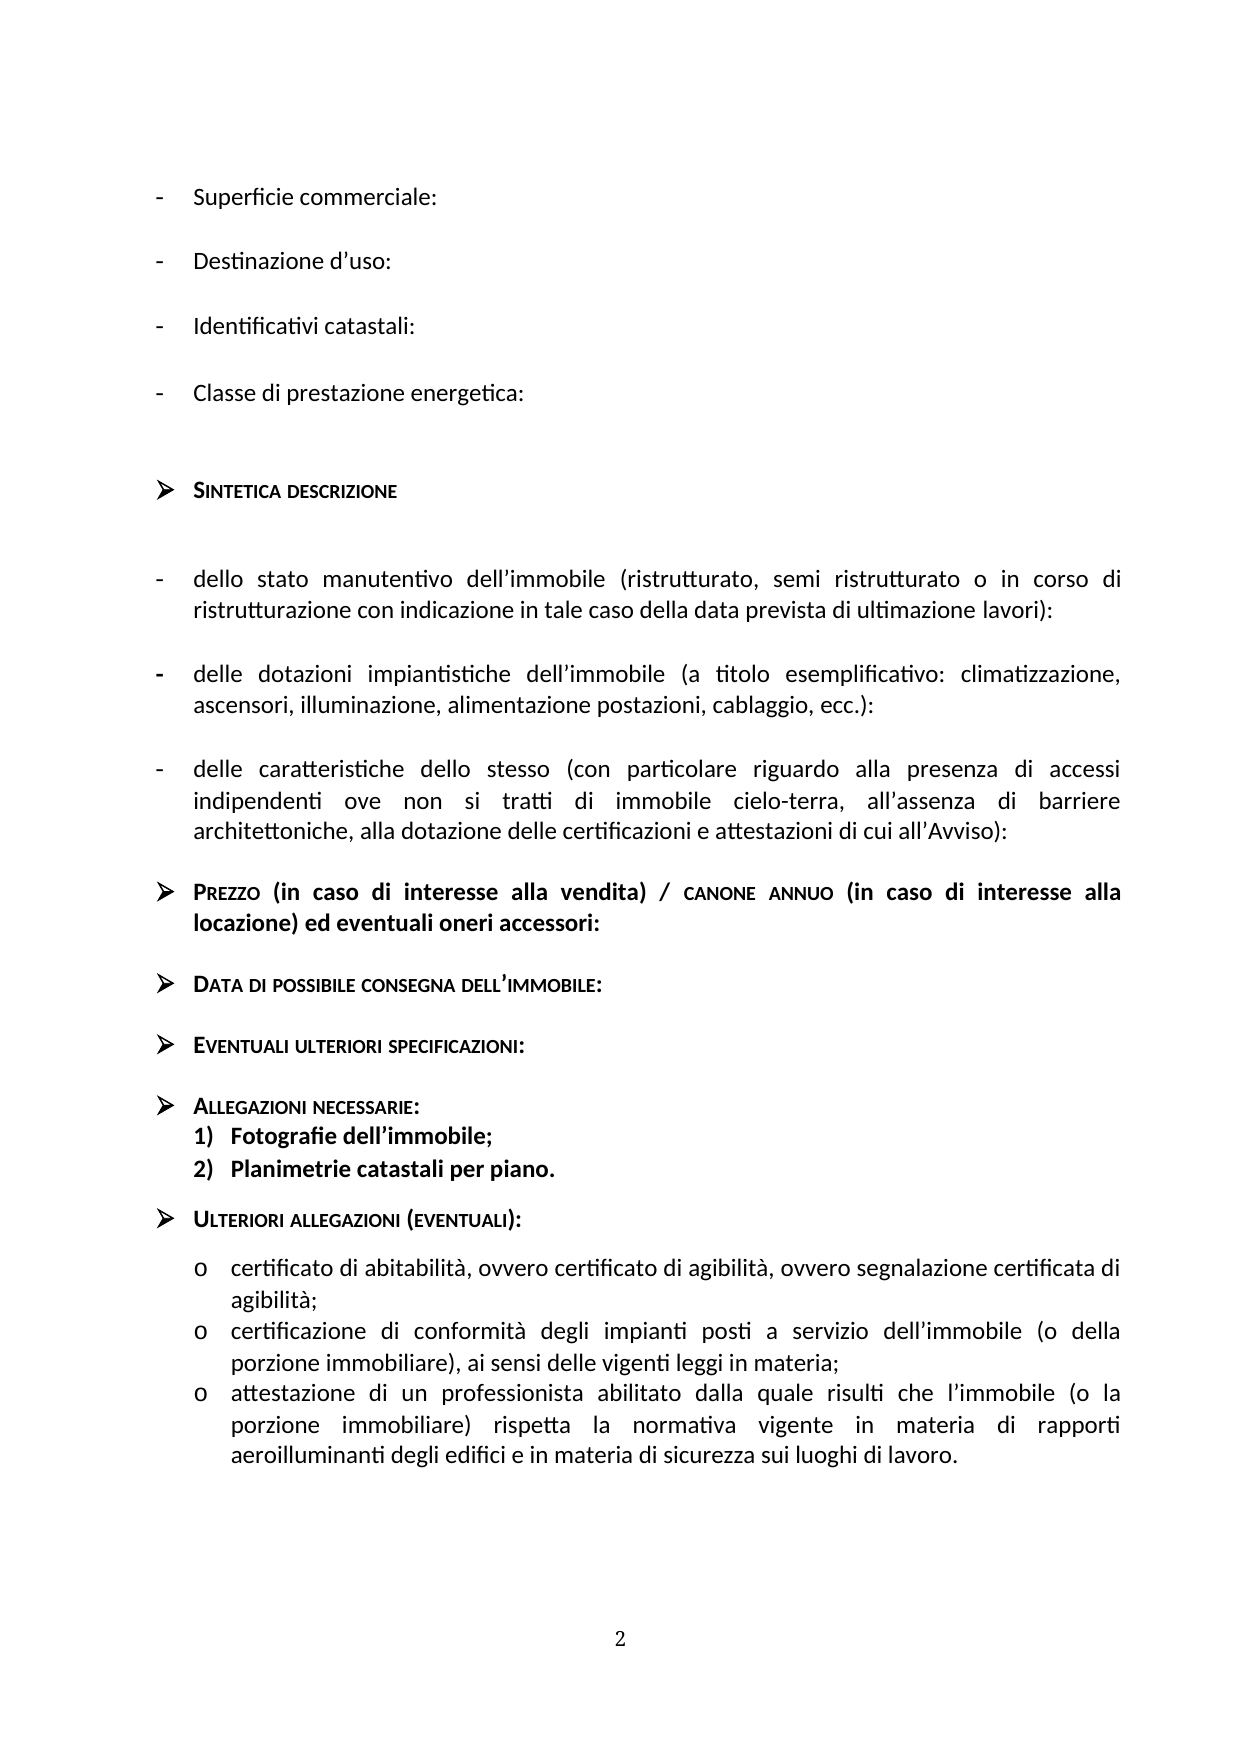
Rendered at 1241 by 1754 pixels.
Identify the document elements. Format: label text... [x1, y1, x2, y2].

list Sintetica descrizione [156, 474, 1122, 505]
list certificato di abitabilità, ovvero certificato di agibilità, ovvero segnalazione certificata di agibilità; [193, 1253, 1122, 1315]
list Identificativi catastali: [156, 307, 1122, 341]
list Planimetrie catastali per piano. [193, 1153, 1122, 1184]
list Data di possibile consegna dell’immobile: [156, 968, 1122, 998]
list Eventuali ulteriori specificazioni: [156, 1029, 1122, 1059]
list Ulteriori allegazioni (eventuali): [156, 1203, 1122, 1233]
list Prezzo (in caso di interesse alla vendita) / canone annuo (in caso di interesse alla locazione) ed eventuali oneri accessori: [156, 876, 1122, 937]
list Fotografie dell’immobile; [193, 1121, 1122, 1151]
list dello stato manutentivo dell’immobile (ristrutturato, semi ristrutturato o in corso di ristrutturazione con indicazione in tale caso della data prevista di ultimazione lavori): [156, 561, 1122, 625]
list certificazione di conformità degli impianti posti a servizio dell’immobile (o della porzione immobiliare), ai sensi delle vigenti leggi in materia; [193, 1315, 1122, 1377]
list Classe di prestazione energetica: [156, 374, 1122, 408]
list delle dotazioni impiantistiche dell’immobile (a titolo esemplificativo: climatizzazione, ascensori, illuminazione, alimentazione postazioni, cablaggio, ecc.): [156, 656, 1122, 720]
list Superficie commerciale: [156, 178, 1122, 212]
list Destinazione d’uso: [156, 243, 1122, 277]
list delle caratteristiche dello stesso (con particolare riguardo alla presenza di accessi indipendenti ove non si tratti di immobile cielo-terra, all’assenza di barriere architettoniche, alla dotazione delle certificazioni e attestazioni di cui all’Avviso): [156, 751, 1122, 846]
list attestazione di un professionista abilitato dalla quale risulti che l’immobile (o la porzione immobiliare) rispetta la normativa vigente in materia di rapporti aeroilluminanti degli edifici e in materia di sicurezza sui luoghi di lavoro. [193, 1377, 1122, 1470]
list Allegazioni necessarie: [156, 1090, 1122, 1121]
